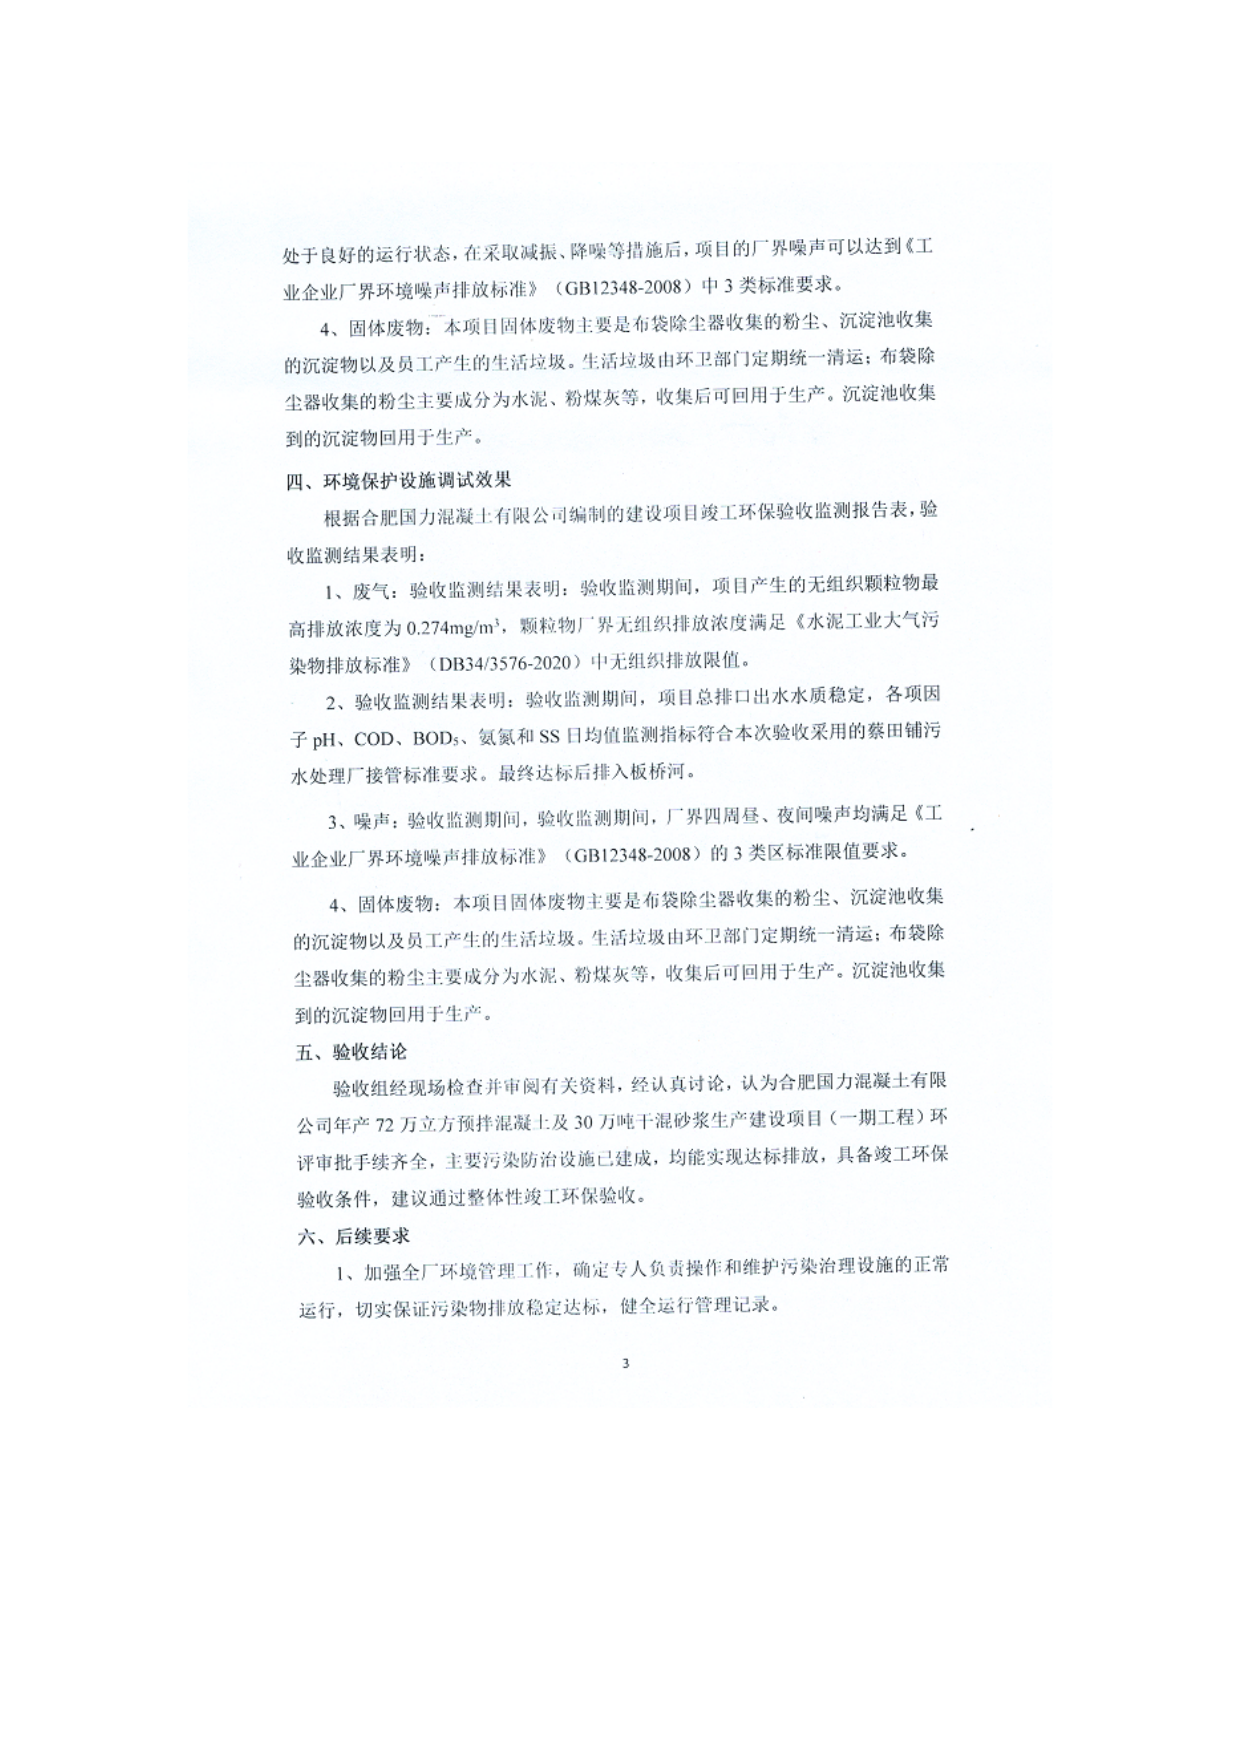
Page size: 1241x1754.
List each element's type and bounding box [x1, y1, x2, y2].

picture [187, 162, 1053, 1408]
